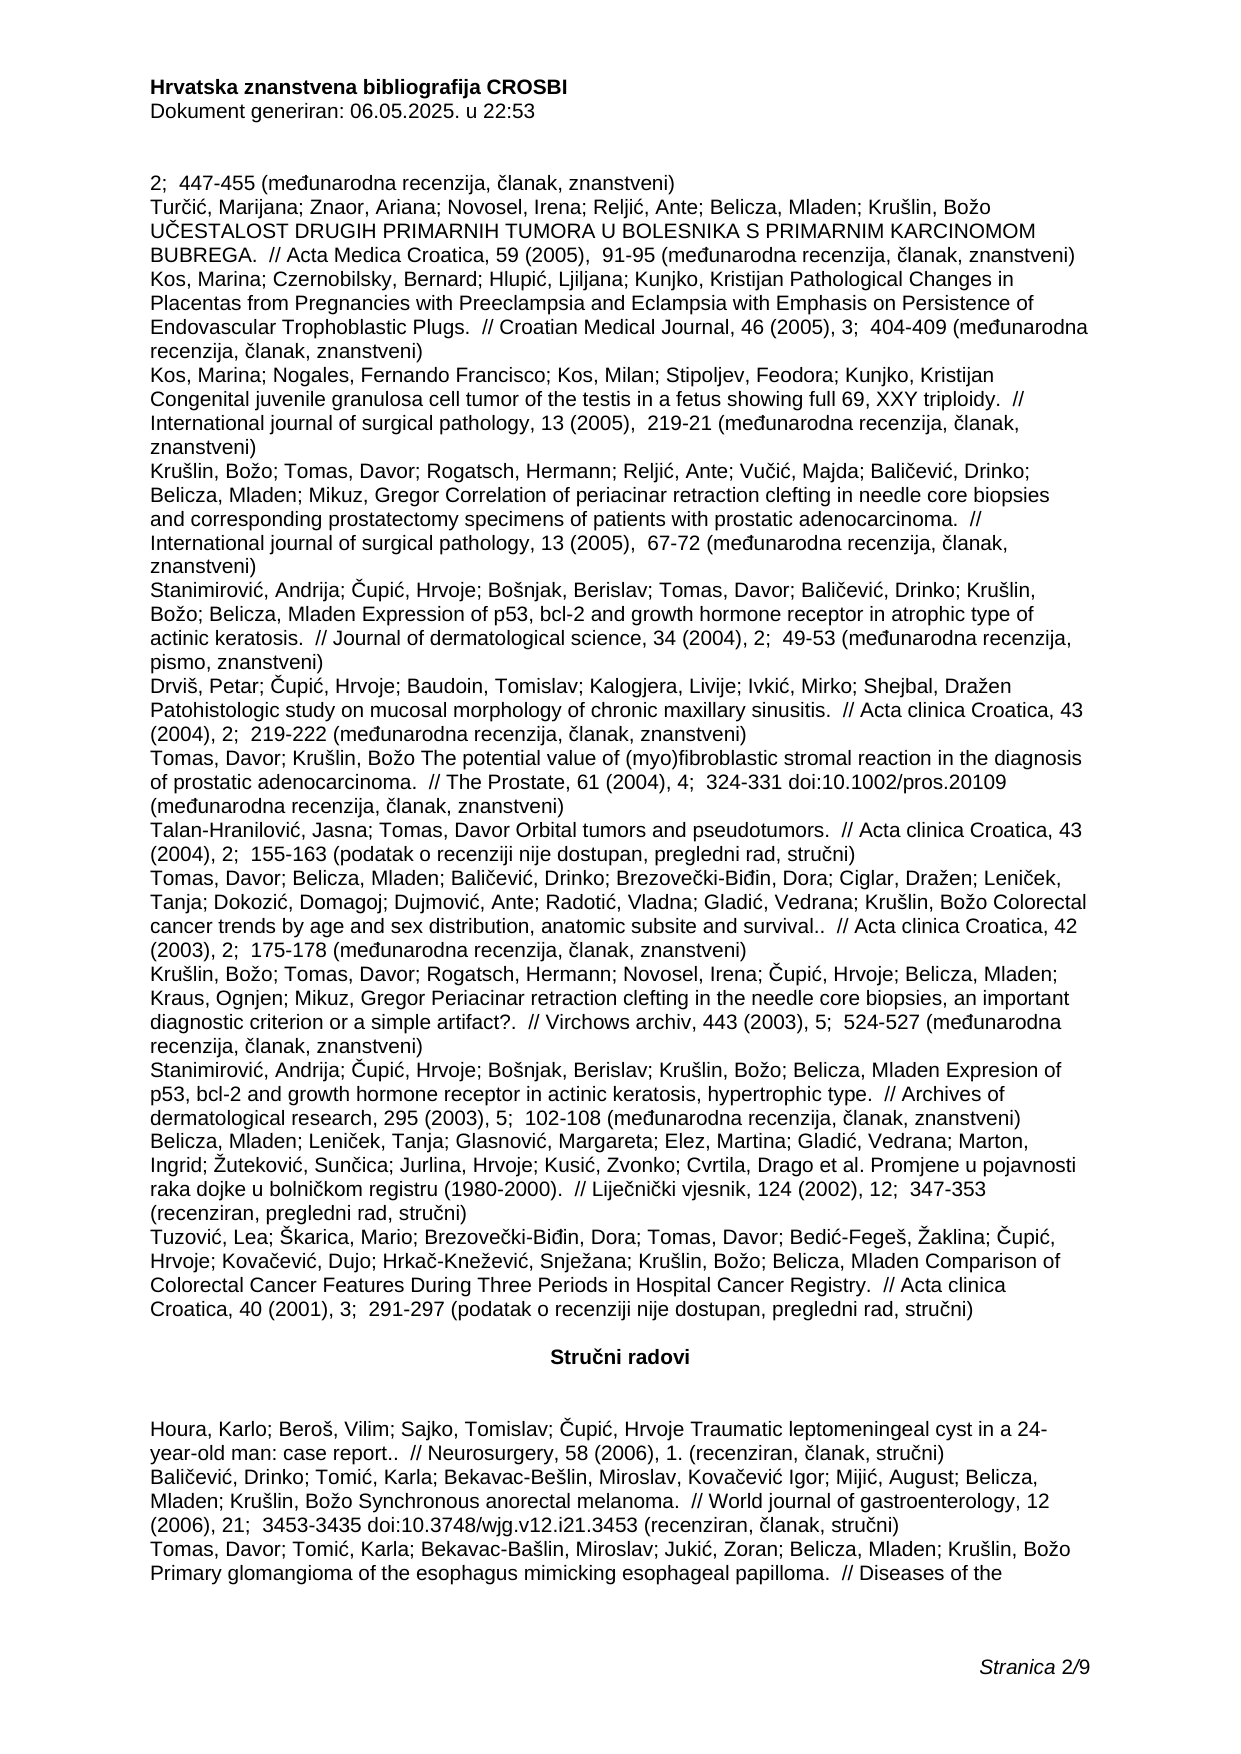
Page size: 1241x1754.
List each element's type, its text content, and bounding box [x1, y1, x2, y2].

text Kos, Marina; Czernobilsky, Bernard; Hlupić, Ljiljana; Kunjko, Kristijan [150, 267, 1090, 363]
text Turčić, Marijana; Znaor, Ariana; Novosel, Irena; Reljić, Ante; Belicza, Mladen; Krušlin, Božo [150, 195, 1090, 267]
text Houra, Karlo; Beroš, Vilim; Sajko, Tomislav; Čupić, Hrvoje [150, 1417, 1090, 1465]
text Stanimirović, Andrija; Čupić, Hrvoje; Bošnjak, Berislav; Tomas, Davor; Baličević, Drinko; Krušlin, Božo; Belicza, Mladen [150, 578, 1090, 674]
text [150, 1537, 1090, 1584]
text Tomas, Davor; Krušlin, Božo [150, 746, 1090, 818]
text Krušlin, Božo; Tomas, Davor; Rogatsch, Hermann; Reljić, Ante; Vučić, Majda; Baličević, Drinko; Belicza, Mladen; Mikuz, Gregor [150, 458, 1090, 578]
text Kos, Marina; Nogales, Fernando Francisco; Kos, Milan; Stipoljev, Feodora; Kunjko, Kristijan [150, 363, 1090, 458]
text Drviš, Petar; Čupić, Hrvoje; Baudoin, Tomislav; Kalogjera, Livije; Ivkić, Mirko; Shejbal, Dražen [150, 674, 1090, 746]
text Baličević, Drinko; Tomić, Karla; Bekavac-Bešlin, Miroslav, Kovačević Igor; Mijić, August; Belicza, Mladen; Krušlin, Božo [150, 1465, 1090, 1537]
text Talan-Hranilović, Jasna; Tomas, Davor [150, 818, 1090, 866]
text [150, 171, 1090, 195]
subtitle Stručni radovi [150, 1345, 1090, 1369]
text Krušlin, Božo; Tomas, Davor; Rogatsch, Hermann; Novosel, Irena; Čupić, Hrvoje; Belicza, Mladen; Kraus, Ognjen; Mikuz, Gregor [150, 962, 1090, 1057]
text Stanimirović, Andrija; Čupić, Hrvoje; Bošnjak, Berislav; Krušlin, Božo; Belicza, Mladen [150, 1057, 1090, 1129]
text Belicza, Mladen; Leniček, Tanja; Glasnović, Margareta; Elez, Martina; Gladić, Vedrana; Marton, Ingrid; Žuteković, Sunčica; Jurlina, Hrvoje; Kusić, Zvonko; Cvrtila, Drago et al. [150, 1129, 1090, 1225]
text Tuzović, Lea; Škarica, Mario; Brezovečki-Biđin, Dora; Tomas, Davor; Bedić-Fegeš, Žaklina; Čupić, Hrvoje; Kovačević, Dujo; Hrkač-Knežević, Snježana; Krušlin, Božo; Belicza, Mladen [150, 1225, 1090, 1321]
text Tomas, Davor; Belicza, Mladen; Baličević, Drinko; Brezovečki-Biđin, Dora; Ciglar, Dražen; Leniček, Tanja; Dokozić, Domagoj; Dujmović, Ante; Radotić, Vladna; Gladić, Vedrana; Krušlin, Božo [150, 866, 1090, 962]
